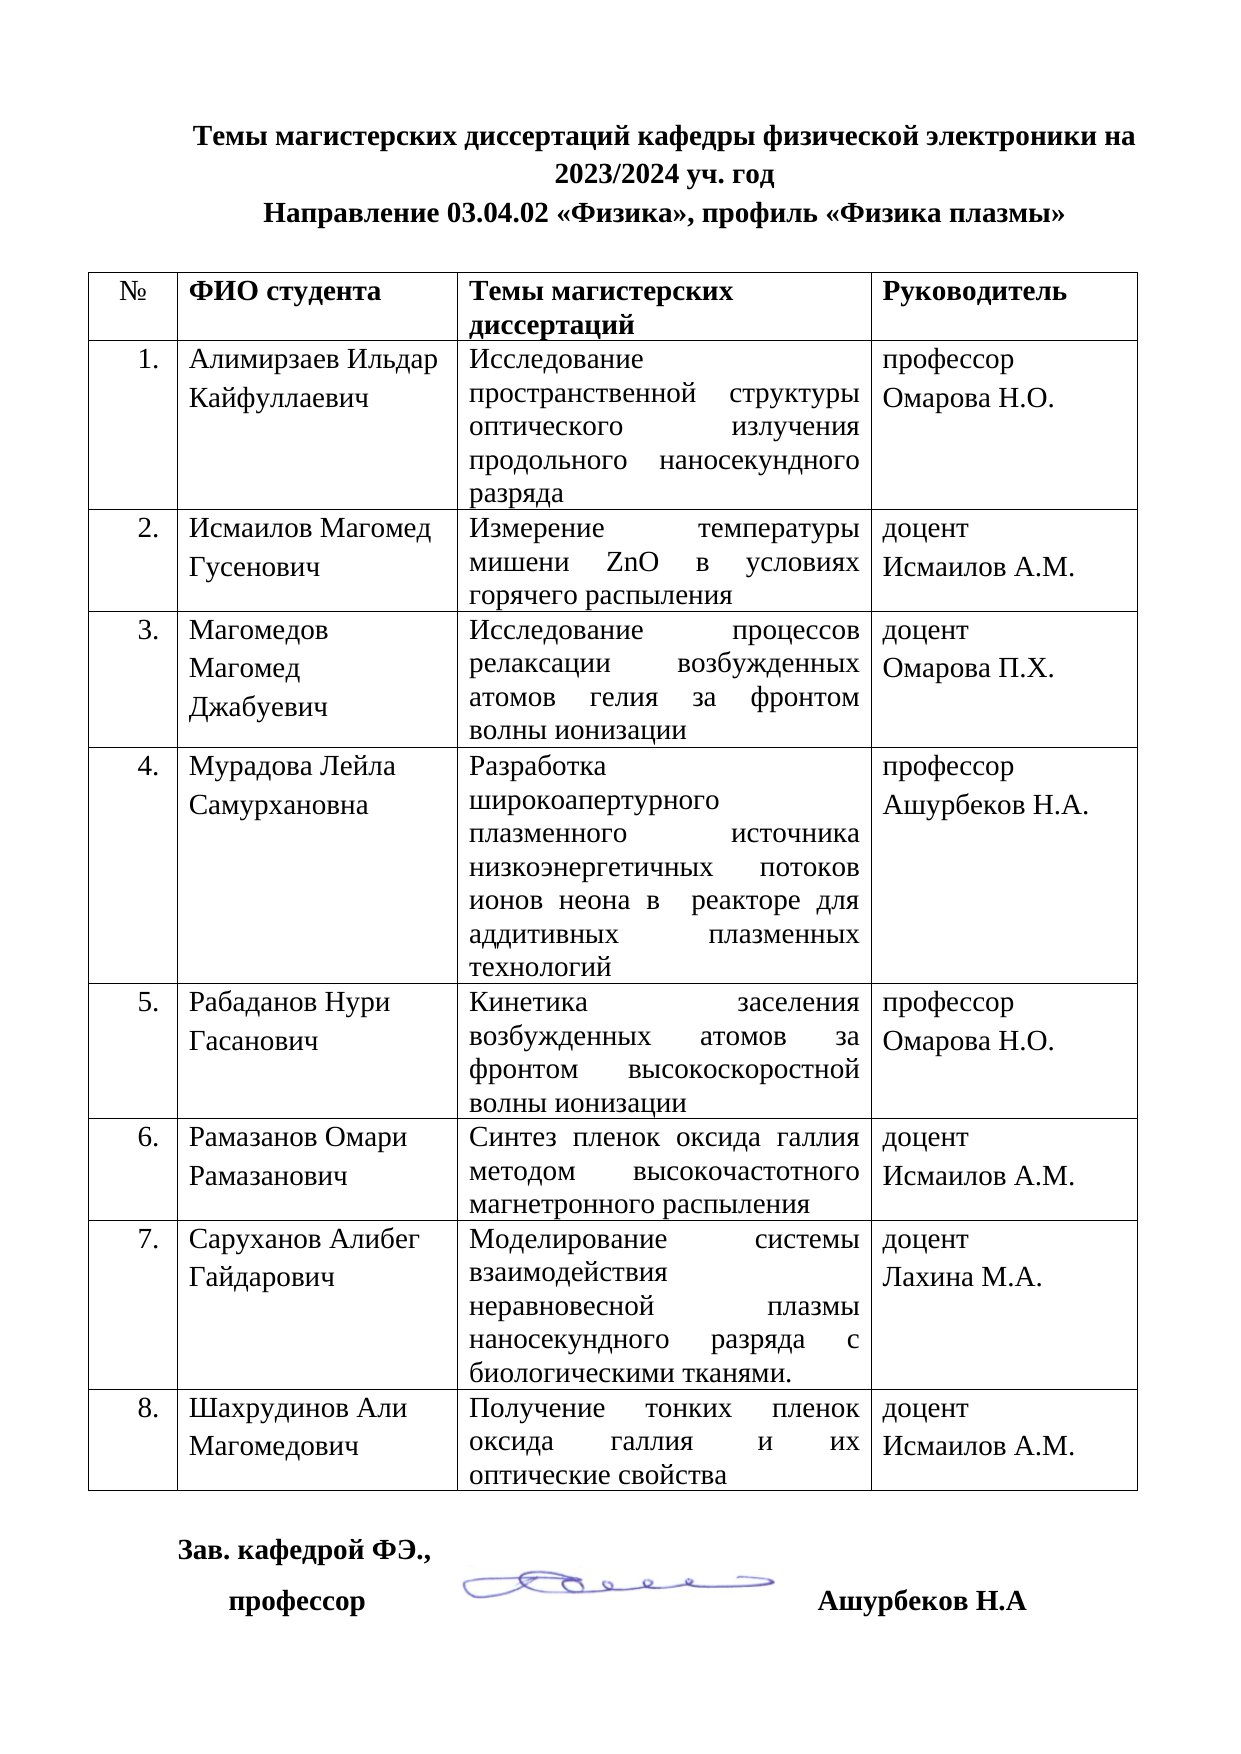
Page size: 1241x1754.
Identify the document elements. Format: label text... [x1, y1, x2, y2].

table_header Темы магистерских диссертаций [458, 273, 871, 340]
table_cell Измерение температуры мишени ZnO в условиях горячего распыления [458, 510, 871, 611]
table_cell доцент Исмаилов А.М. [872, 1390, 1137, 1490]
table_cell Моделирование системы взаимодействия неравновесной плазмы наносекундного разряда с биологическими тканями. [458, 1221, 871, 1389]
table_cell доцент Исмаилов А.М. [872, 1119, 1137, 1220]
table_cell Саруханов Алибег Гайдарович [178, 1221, 457, 1389]
table_cell Синтез пленок оксида галлия методом высокочастотного магнетронного распыления [458, 1119, 871, 1220]
text Направление 03.04.02 «Физика», профиль «Физика плазмы» [177, 195, 1152, 229]
table_cell Алимирзаев Ильдар Кайфуллаевич [178, 341, 457, 509]
table_cell [89, 612, 177, 747]
table_cell [89, 510, 177, 611]
text Темы магистерских диссертаций кафедры физической электроники на 2023/2024 уч. год [177, 118, 1152, 190]
table_cell доцент Омарова П.Х. [872, 612, 1137, 747]
table_cell профессор Омарова Н.О. [872, 984, 1137, 1118]
table_cell Исследование пространственной структуры оптического излучения продольного наносекундного разряда [458, 341, 871, 509]
picture [445, 1565, 789, 1611]
table_cell Рамазанов Омари Рамазанович [178, 1119, 457, 1220]
table_cell Магомедов Магомед Джабуевич [178, 612, 457, 747]
table_cell Рабаданов Нури Гасанович [178, 984, 457, 1118]
table_cell Разработка широкоапертурного плазменного источника низкоэнергетичных потоков ионов неона в реакторе для аддитивных плазменных технологий [458, 748, 871, 983]
table_cell Получение тонких пленок оксида галлия и их оптические свойства [458, 1390, 871, 1490]
table_header № [89, 273, 177, 340]
table_cell профессор Омарова Н.О. [872, 341, 1137, 509]
table_cell доцент Лахина М.А. [872, 1221, 1137, 1389]
table_cell доцент Исмаилов А.М. [872, 510, 1137, 611]
table_cell [89, 748, 177, 983]
table_cell [89, 1390, 177, 1490]
table_cell [89, 984, 177, 1118]
table_header Руководитель [872, 273, 1137, 340]
table_cell Исмаилов Магомед Гусенович [178, 510, 457, 611]
table_cell профессор Ашурбеков Н.А. [872, 748, 1137, 983]
table_cell [89, 341, 177, 509]
table_cell Мурадова Лейла Самурхановна [178, 748, 457, 983]
table_header ФИО студента [178, 273, 457, 340]
table_cell Шахрудинов Али Магомедович [178, 1390, 457, 1490]
table_cell [89, 1221, 177, 1389]
table_cell Кинетика заселения возбужденных атомов за фронтом высокоскоростной волны ионизации [458, 984, 871, 1118]
table_cell Исследование процессов релаксации возбужденных атомов гелия за фронтом волны ионизации [458, 612, 871, 747]
table_cell [89, 1119, 177, 1220]
text Зав. кафедрой ФЭ., [177, 1532, 1152, 1566]
